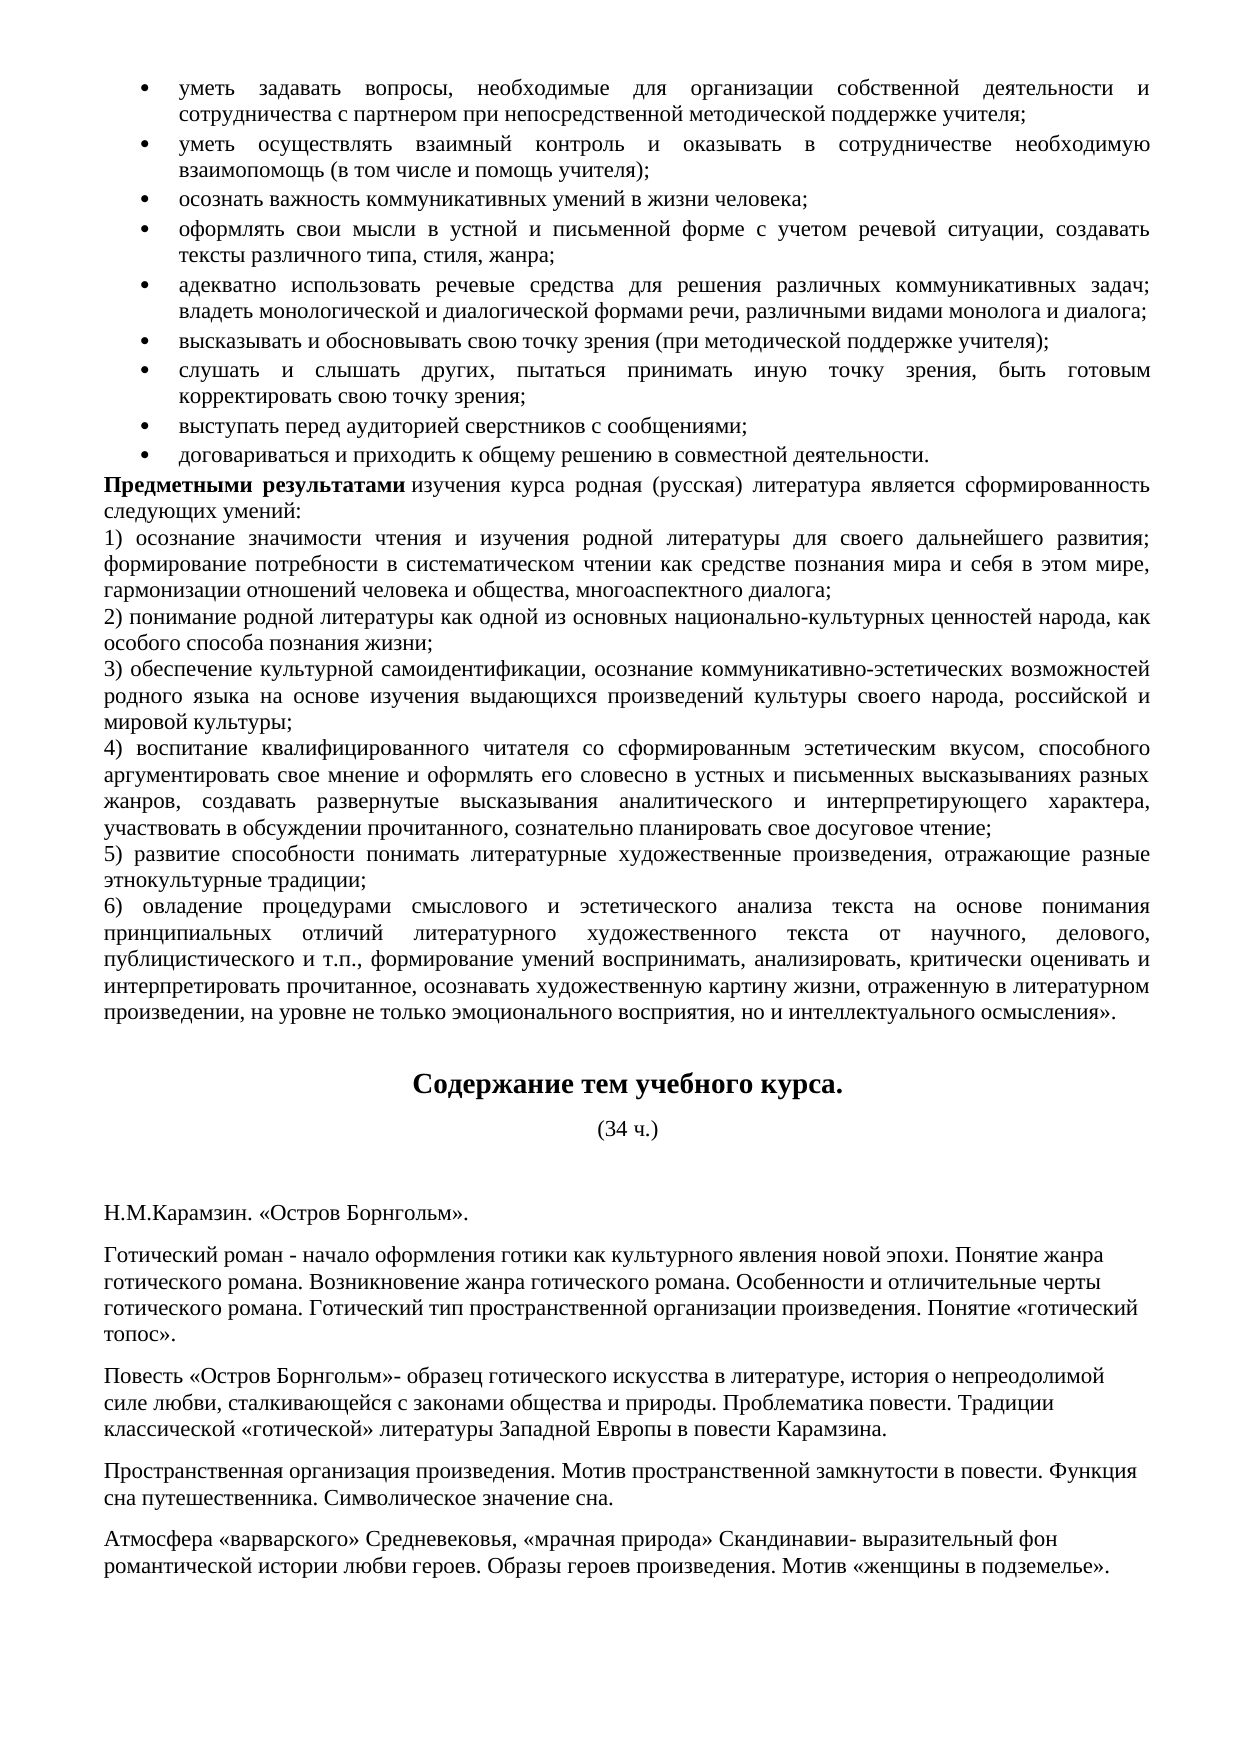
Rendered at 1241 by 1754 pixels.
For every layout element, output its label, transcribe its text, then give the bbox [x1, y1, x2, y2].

text Пространственная организация произведения. Мотив пространственной замкнутости в повести. Функция сна путешественника. Символическое значение сна. [103, 1457, 1152, 1510]
list высказывать и обосновывать свою точку зрения (при методической поддержке учителя); [141, 327, 1152, 353]
text Атмосфера «варварского» Средневековья, «мрачная природа» Скандинавии- выразительный фон романтической истории любви героев. Образы героев произведения. Мотив «женщины в подземелье». [103, 1526, 1152, 1578]
text 2) понимание родной литературы как одной из основных национально-культурных ценностей народа, как особого способа познания жизни; [103, 603, 1152, 655]
list выступать перед аудиторией сверстников с сообщениями; [141, 412, 1152, 438]
list адекватно использовать речевые средства для решения различных коммуникативных задач; владеть монологической и диалогической формами речи, различными видами монолога и диалога; [141, 271, 1152, 323]
text 4) воспитание квалифицированного читателя со сформированным эстетическим вкусом, способного аргументировать свое мнение и оформлять его словесно в устных и письменных высказываниях разных жанров, создавать развернутые высказывания аналитического и интерпретирующего характера, участвовать в обсуждении прочитанного, сознательно планировать свое досуговое чтение; [103, 734, 1152, 840]
list уметь задавать вопросы, необходимые для организации собственной деятельности и сотрудничества с партнером при непосредственной методической поддержке учителя; [141, 74, 1152, 127]
text 1) осознание значимости чтения и изучения родной литературы для своего дальнейшего развития; формирование потребности в систематическом чтении как средстве познания мира и себя в этом мире, гармонизации отношений человека и общества, многоаспектного диалога; [103, 524, 1152, 603]
list оформлять свои мысли в устной и письменной форме с учетом речевой ситуации, создавать тексты различного типа, стиля, жанра; [141, 215, 1152, 268]
text (34 ч.) [103, 1116, 1152, 1142]
list договариваться и приходить к общему решению в совместной деятельности. [141, 441, 1152, 468]
text Содержание тем учебного курса. [103, 1066, 1152, 1100]
text Н.М.Карамзин. «Остров Борнгольм». [103, 1199, 1152, 1226]
text Повесть «Остров Борнгольм»- образец готического искусства в литературе, история о непреодолимой силе любви, сталкивающейся с законами общества и природы. Проблематика повести. Традиции классической «готической» литературы Западной Европы в повести Карамзина. [103, 1362, 1152, 1442]
list уметь осуществлять взаимный контроль и оказывать в сотрудничестве необходимую взаимопомощь (в том числе и помощь учителя); [141, 130, 1152, 182]
list слушать и слышать других, пытаться принимать иную точку зрения, быть готовым корректировать свою точку зрения; [141, 356, 1152, 409]
text 3) обеспечение культурной самоидентификации, осознание коммуникативно-эстетических возможностей родного языка на основе изучения выдающихся произведений культуры своего народа, российской и мировой культуры; [103, 655, 1152, 734]
list осознать важность коммуникативных умений в жизни человека; [141, 186, 1152, 212]
text 6) овладение процедурами смыслового и эстетического анализа текста на основе понимания принципиальных отличий литературного художественного текста от научного, делового, публицистического и т.п., формирование умений воспринимать, анализировать, критически оценивать и интерпретировать прочитанное, осознавать художественную картину жизни, отраженную в литературном произведении, на уровне не только эмоционального восприятия, но и интеллектуального осмысления». [103, 893, 1152, 1024]
text Предметными результатами изучения курса родная (русская) литература является сформированность следующих умений: [103, 471, 1152, 524]
text Готический роман - начало оформления готики как культурного явления новой эпохи. Понятие жанра готического романа. Возникновение жанра готического романа. Особенности и отличительные черты готического романа. Готический тип пространственной организации произведения. Понятие «готический топос». [103, 1241, 1152, 1347]
text 5) развитие способности понимать литературные художественные произведения, отражающие разные этнокультурные традиции; [103, 840, 1152, 893]
